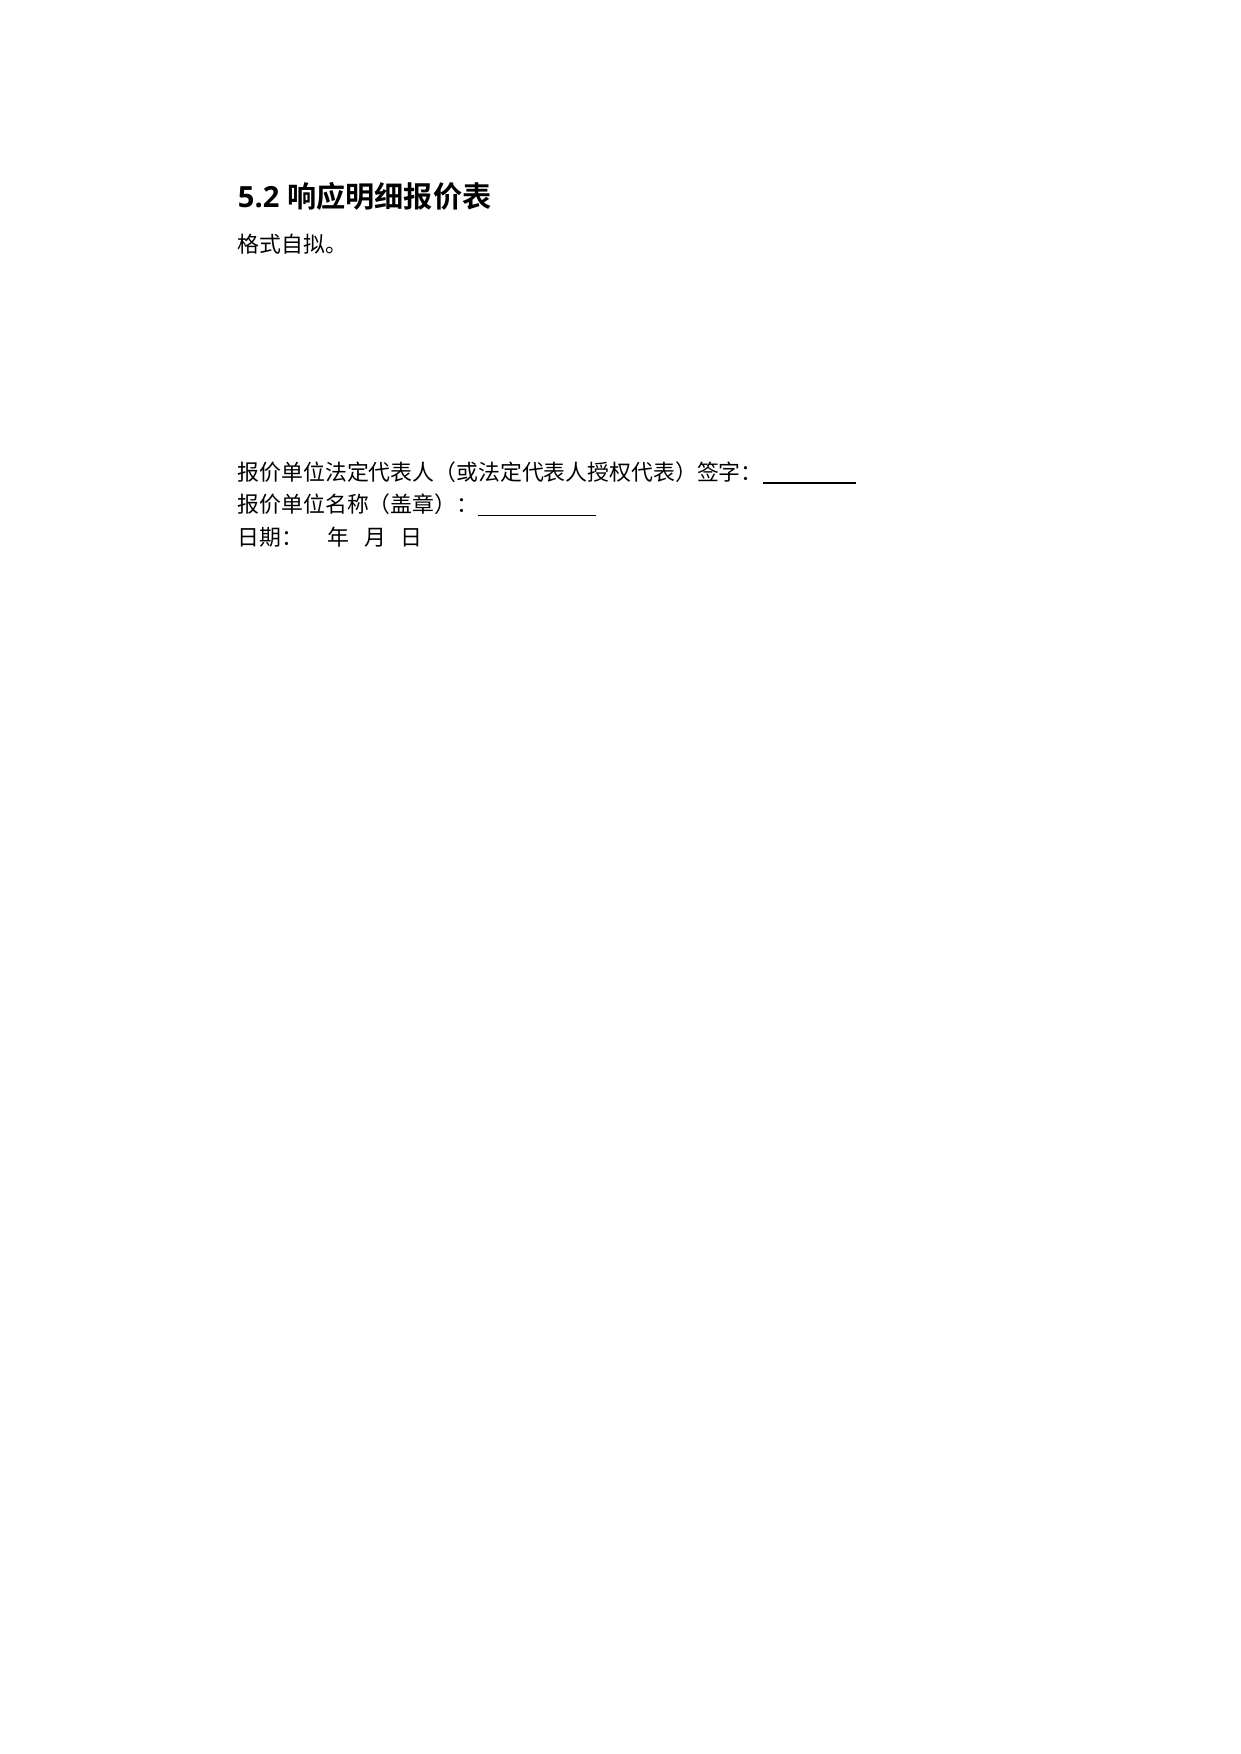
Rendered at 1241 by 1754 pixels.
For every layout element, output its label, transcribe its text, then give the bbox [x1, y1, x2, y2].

text 报价单位名称（盖章）： [187, 487, 1053, 519]
text 报价单位法定代表人（或法定代表人授权代表）签字： [187, 454, 1053, 487]
text 日期： 年 月 日 [187, 519, 1053, 552]
text 格式自拟。 [187, 227, 1053, 259]
text 5.2 响应明细报价表 [187, 162, 1053, 227]
